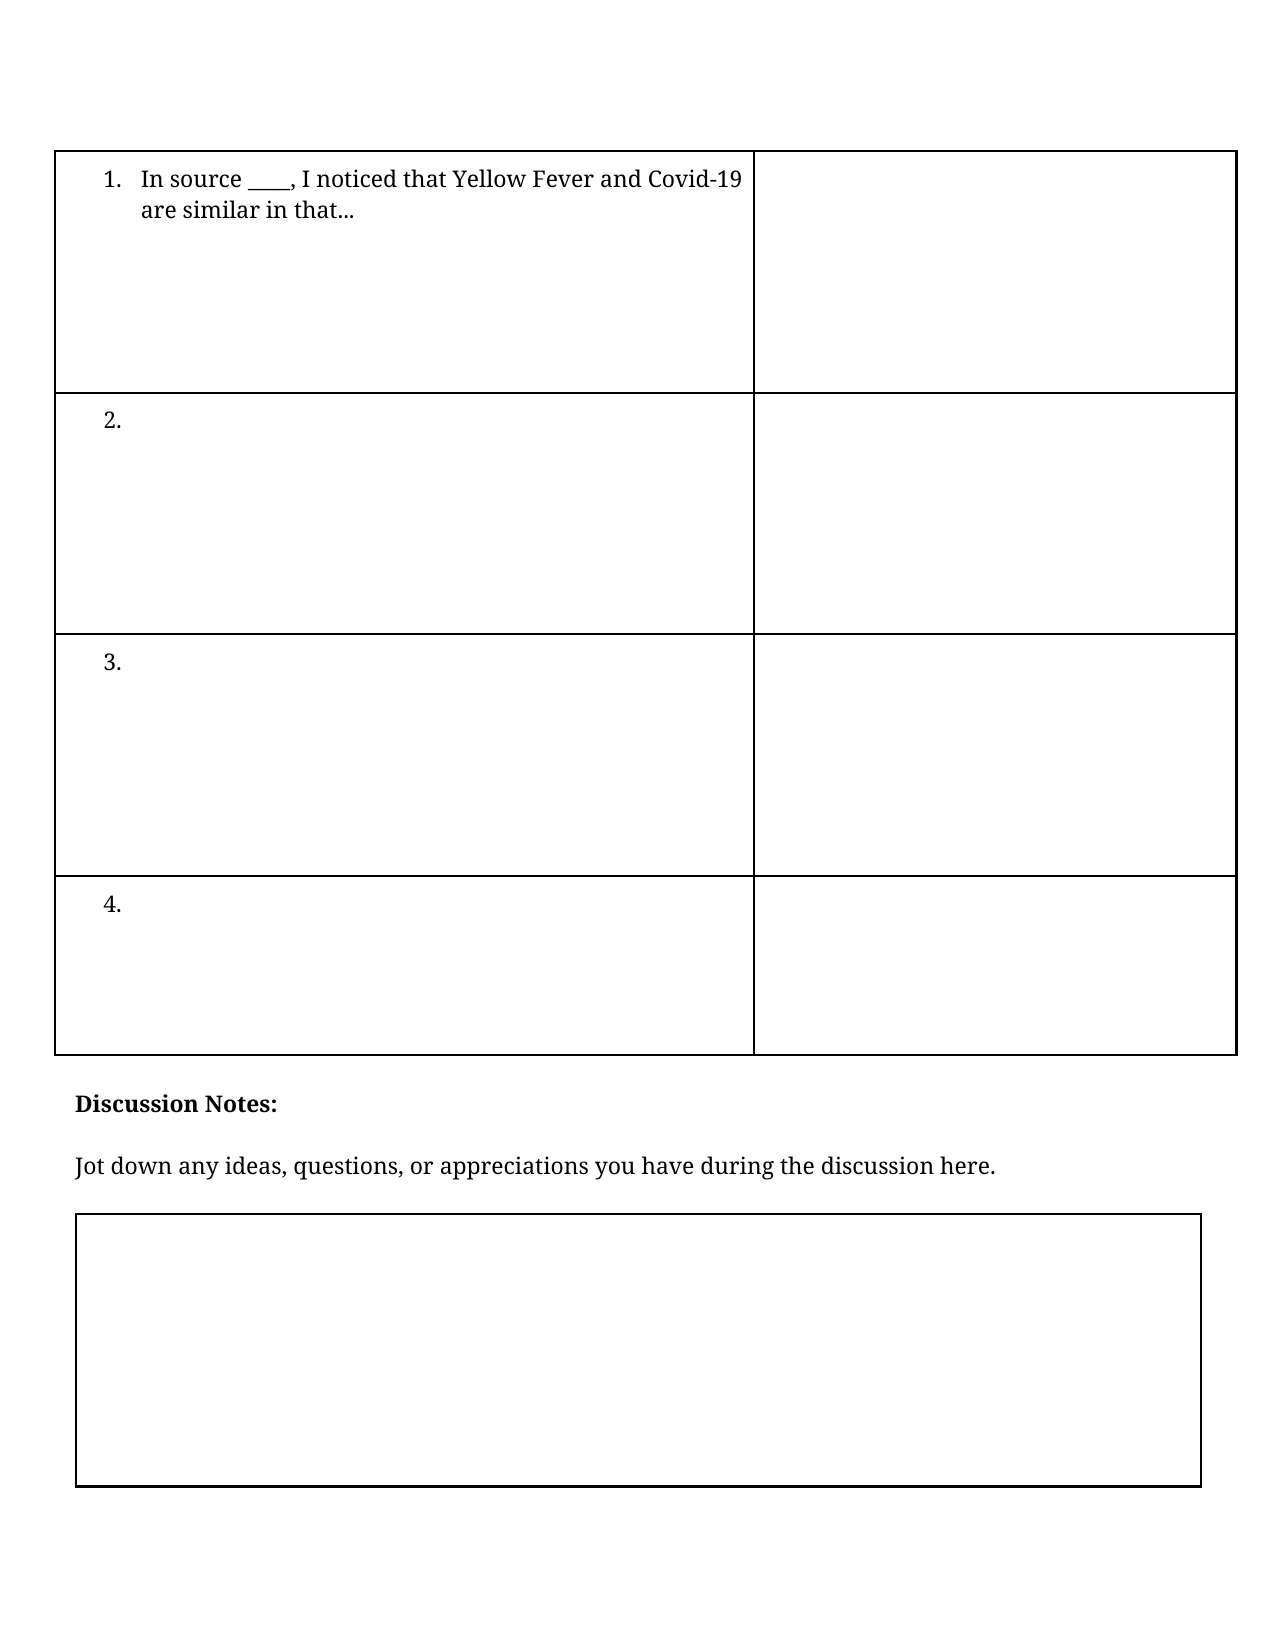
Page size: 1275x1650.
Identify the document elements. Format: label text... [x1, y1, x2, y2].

table_cell [56, 877, 753, 1054]
table_cell [56, 635, 753, 875]
table_cell [755, 877, 1235, 1054]
table_header [77, 1215, 1200, 1485]
table_cell [755, 152, 1235, 392]
text Discussion Notes: [75, 1087, 1200, 1119]
table_cell [56, 394, 753, 633]
table_cell [755, 394, 1235, 633]
table_cell [755, 635, 1235, 875]
text Jot down any ideas, questions, or appreciations you have during the discussion here. [75, 1150, 1200, 1181]
table_cell In source ____, I noticed that Yellow Fever and Covid-19 are similar in that... [56, 152, 753, 392]
